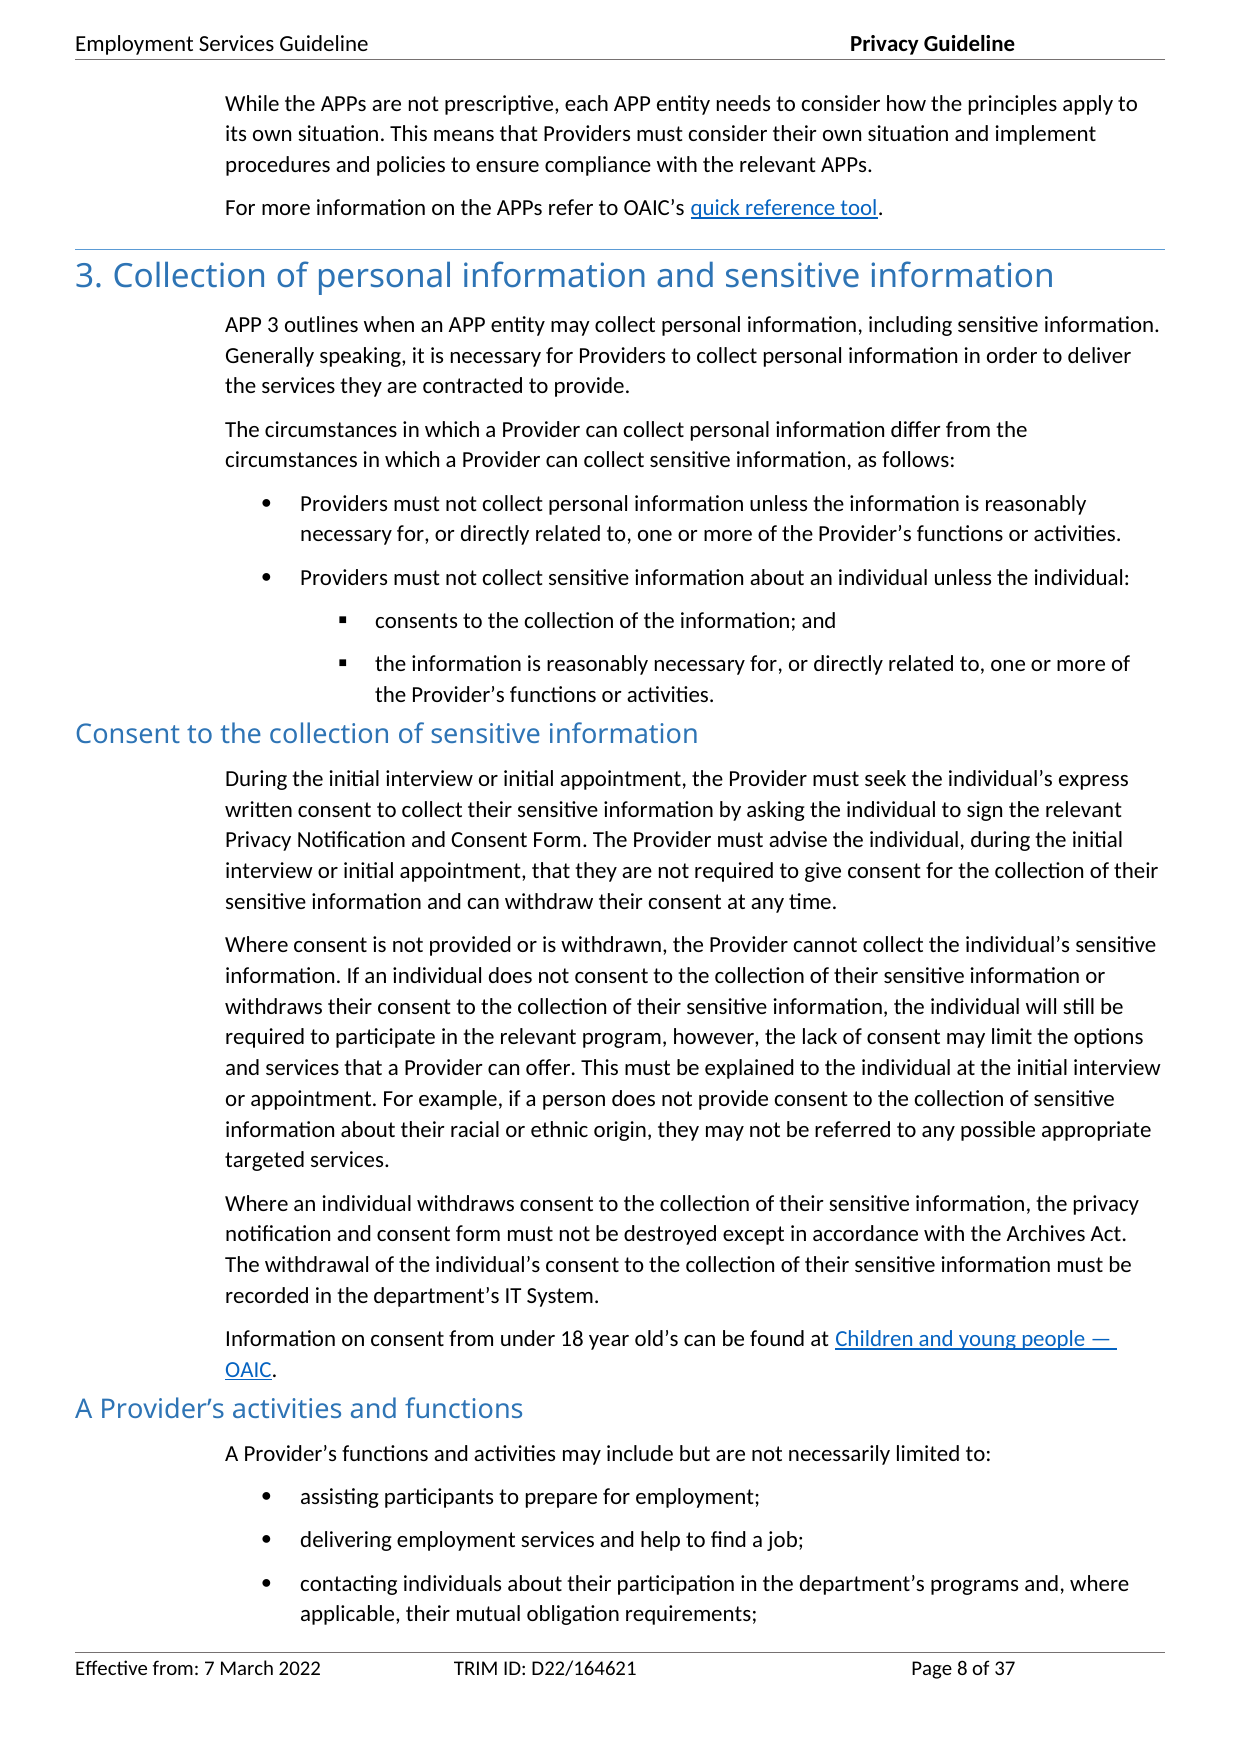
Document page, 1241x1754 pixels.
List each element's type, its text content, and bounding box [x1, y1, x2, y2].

text While the APPs are not prescriptive, each APP entity needs to consider how the principles apply to its own situation. This means that Providers must consider their own situation and implement procedures and policies to ensure compliance with the relevant APPs. [225, 89, 1165, 178]
text For more information on the APPs refer to OAIC’s quick reference tool. [225, 193, 1165, 221]
text A Provider’s functions and activities may include but are not necessarily limited to: [225, 1439, 1165, 1467]
subtitle A Provider’s activities and functions [75, 1390, 1165, 1427]
list Providers must not collect personal information unless the information is reasonably necessary for, or directly related to, one or more of the Provider’s functions or activities. [262, 489, 1165, 547]
text During the initial interview or initial appointment, the Provider must seek the individual’s express written consent to collect their sensitive information by asking the individual to sign the relevant Privacy Notification and Consent Form. The Provider must advise the individual, during the initial interview or initial appointment, that they are not required to give consent for the collection of their sensitive information and can withdraw their consent at any time. [225, 764, 1165, 915]
list delivering employment services and help to find a job; [262, 1526, 1165, 1553]
list Providers must not collect sensitive information about an individual unless the individual: [262, 563, 1165, 591]
list the information is reasonably necessary for, or directly related to, one or more of the Provider’s functions or activities. [337, 649, 1165, 708]
text Where consent is not provided or is withdrawn, the Provider cannot collect the individual’s sensitive information. If an individual does not consent to the collection of their sensitive information or withdraws their consent to the collection of their sensitive information, the individual will still be required to participate in the relevant program, however, the lack of consent may limit the options and services that a Provider can offer. This must be explained to the individual at the initial interview or appointment. For example, if a person does not provide consent to the collection of sensitive information about their racial or ethnic origin, they may not be referred to any possible appropriate targeted services. [225, 930, 1165, 1173]
list consents to the collection of the information; and [337, 606, 1165, 634]
text The circumstances in which a Provider can collect personal information differ from the circumstances in which a Provider can collect sensitive information, as follows: [225, 415, 1165, 473]
text APP 3 outlines when an APP entity may collect personal information, including sensitive information. Generally speaking, it is necessary for Providers to collect personal information in order to deliver the services they are contracted to provide. [225, 310, 1165, 399]
list assisting participants to prepare for employment; [262, 1482, 1165, 1510]
text Information on consent from under 18 year old’s can be found at Children and young people — OAIC. [225, 1324, 1165, 1383]
text Where an individual withdraws consent to the collection of their sensitive information, the privacy notification and consent form must not be destroyed except in accordance with the Archives Act. The withdrawal of the individual’s consent to the collection of their sensitive information must be recorded in the department’s IT System. [225, 1189, 1165, 1309]
subtitle Collection of personal information and sensitive information [75, 250, 1165, 298]
list contacting individuals about their participation in the department’s programs and, where applicable, their mutual obligation requirements; [262, 1569, 1165, 1627]
subtitle Consent to the collection of sensitive information [75, 715, 1165, 752]
